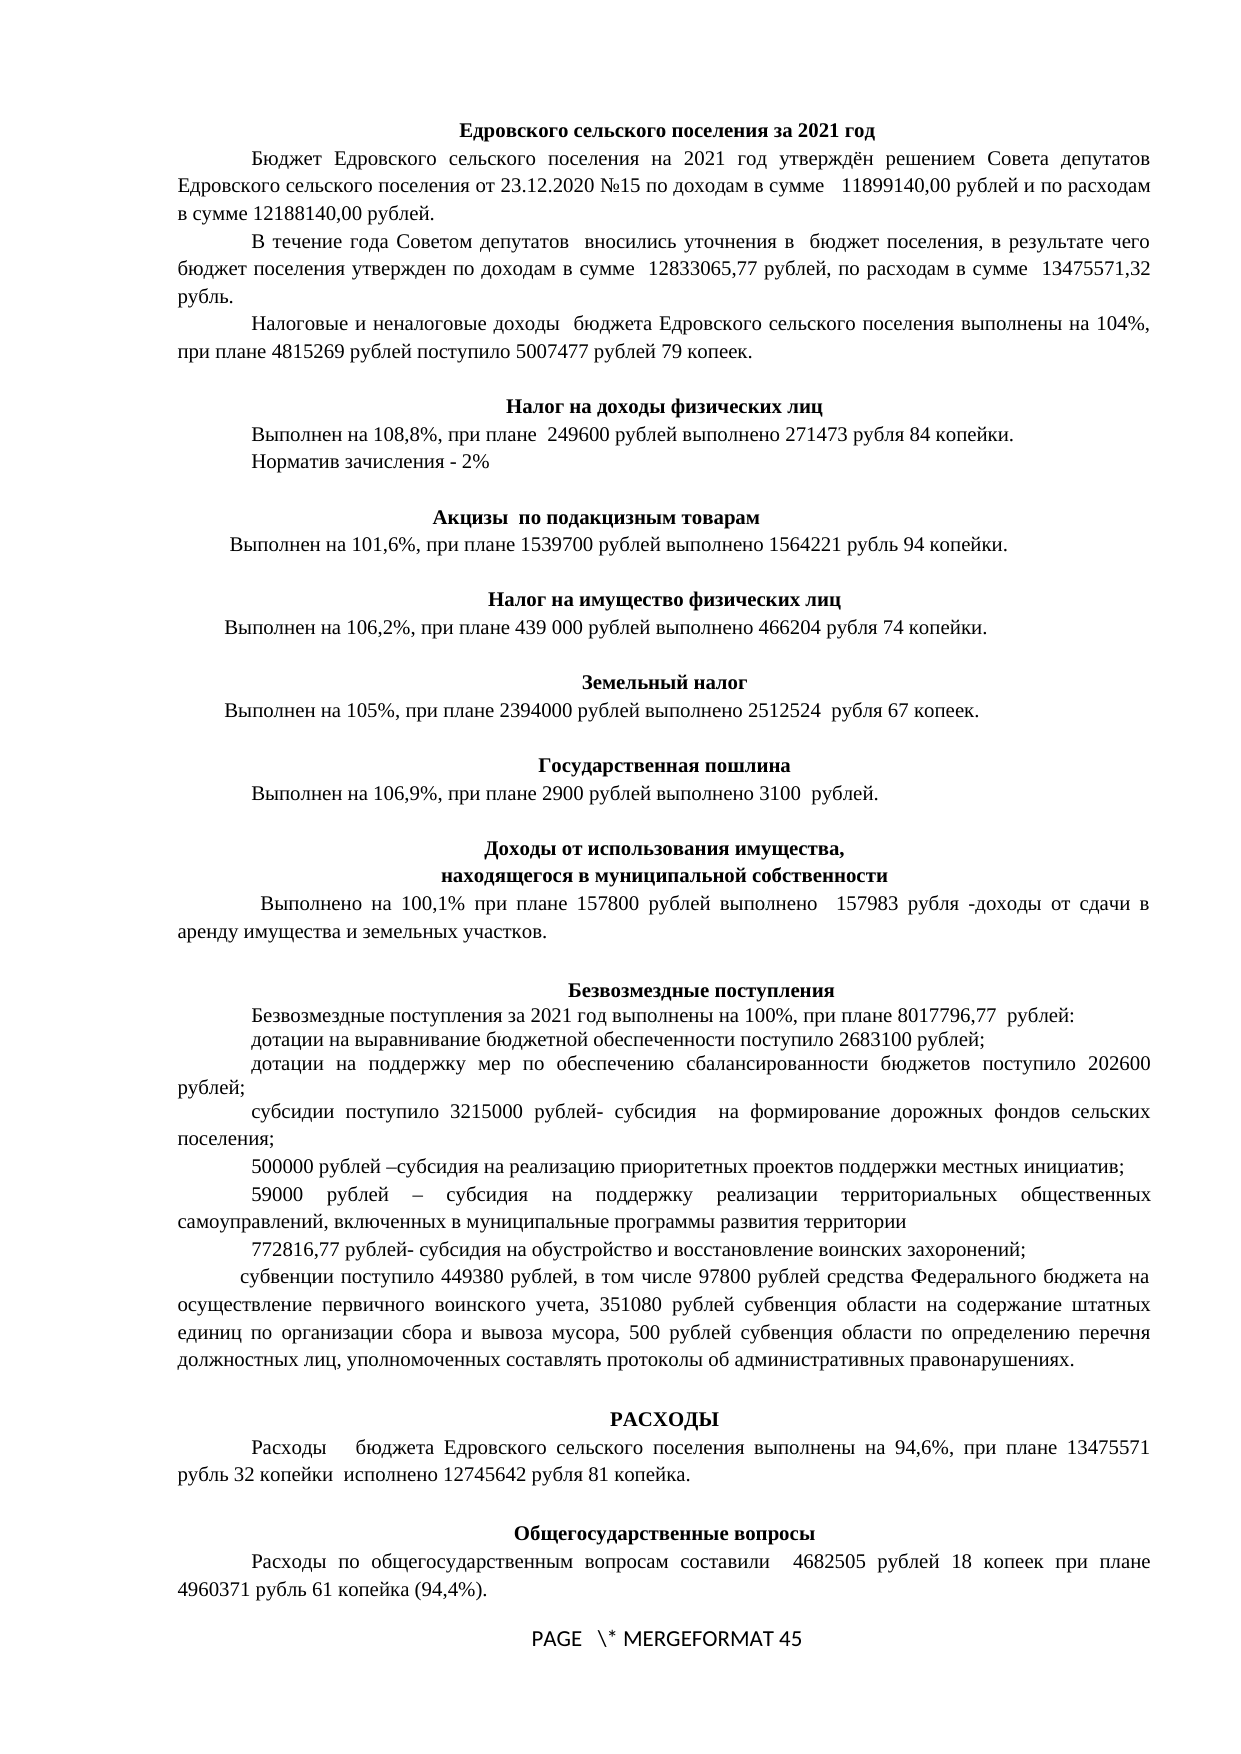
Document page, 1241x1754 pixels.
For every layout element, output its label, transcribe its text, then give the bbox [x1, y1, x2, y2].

text Расходы бюджета Едровского сельского поселения выполнены на 94,6%, при плане 13475571 рубль 32 копейки исполнено 12745642 рубля 81 копейка. [177, 1434, 1152, 1486]
text Налог на доходы физических лиц [177, 394, 1152, 418]
text Едровского сельского поселения за 2021 год [177, 118, 1152, 142]
text Выполнен на 105%, при плане 2394000 рублей выполнено 2512524 рубля 67 копеек. [177, 698, 1152, 722]
text Выполнен на 108,8%, при плане 249600 рублей выполнено 271473 рубля 84 копейки. [177, 422, 1152, 446]
text Доходы от использования имущества, [177, 836, 1152, 860]
text субвенции поступило 449380 рублей, в том числе 97800 рублей средства Федерального бюджета на осуществление первичного воинского учета, 351080 рублей субвенция области на содержание штатных единиц по организации сбора и вывоза мусора, 500 рублей субвенция области по определению перечня должностных лиц, уполномоченных составлять протоколы об административных правонарушениях. [177, 1264, 1152, 1371]
text 59000 рублей – субсидия на поддержку реализации территориальных общественных самоуправлений, включенных в муниципальные программы развития территории [177, 1182, 1152, 1233]
list дотации на выравнивание бюджетной обеспеченности поступило 2683100 рублей; [177, 1027, 1152, 1051]
text субсидии поступило 3215000 рублей- субсидия на формирование дорожных фондов сельских поселения; [177, 1099, 1152, 1150]
text Налоговые и неналоговые доходы бюджета Едровского сельского поселения выполнены на 104%, при плане 4815269 рублей поступило 5007477 рублей 79 копеек. [177, 311, 1152, 363]
text Налог на имущество физических лиц [177, 587, 1152, 611]
list дотации на поддержку мер по обеспечению сбалансированности бюджетов поступило 202600 рублей; [177, 1051, 1152, 1099]
list Безвозмездные поступления за 2021 год выполнены на 100%, при плане 8017796,77 рублей: [177, 1002, 1152, 1027]
text Расходы по общегосударственным вопросам составили 4682505 рублей 18 копеек при плане 4960371 рубль 61 копейка (94,4%). [177, 1549, 1152, 1601]
text 500000 рублей –субсидия на реализацию приоритетных проектов поддержки местных инициатив; [177, 1154, 1152, 1178]
text Выполнен на 101,6%, при плане 1539700 рублей выполнено 1564221 рубль 94 копейки. [177, 532, 1152, 556]
text Бюджет Едровского сельского поселения на 2021 год утверждён решением Совета депутатов Едровского сельского поселения от 23.12.2020 №15 по доходам в сумме 11899140,00 рублей и по расходам в сумме 12188140,00 рублей. [177, 146, 1152, 225]
text В течение года Советом депутатов вносились уточнения в бюджет поселения, в результате чего бюджет поселения утвержден по доходам в сумме 12833065,77 рублей, по расходам в сумме 13475571,32 рубль. [177, 228, 1152, 308]
list Безвозмездные поступления [177, 978, 1152, 1002]
text Акцизы по подакцизным товарам [177, 504, 1152, 529]
text Общегосударственные вопросы [177, 1521, 1152, 1545]
text Государственная пошлина [177, 753, 1152, 777]
text 772816,77 рублей- субсидия на обустройство и восстановление воинских захоронений; [177, 1237, 1152, 1261]
text Выполнено на 100,1% при плане 157800 рублей выполнено 157983 рубля -доходы от сдачи в аренду имущества и земельных участков. [177, 891, 1152, 943]
text Норматив зачисления - 2% [177, 449, 1152, 473]
text Выполнен на 106,9%, при плане 2900 рублей выполнено 3100 рублей. [177, 781, 1152, 805]
text Земельный налог [177, 670, 1152, 694]
text РАСХОДЫ [177, 1407, 1152, 1431]
text Выполнен на 106,2%, при плане 439 000 рублей выполнено 466204 рубля 74 копейки. [177, 615, 1152, 639]
text находящегося в муниципальной собственности [177, 863, 1152, 887]
